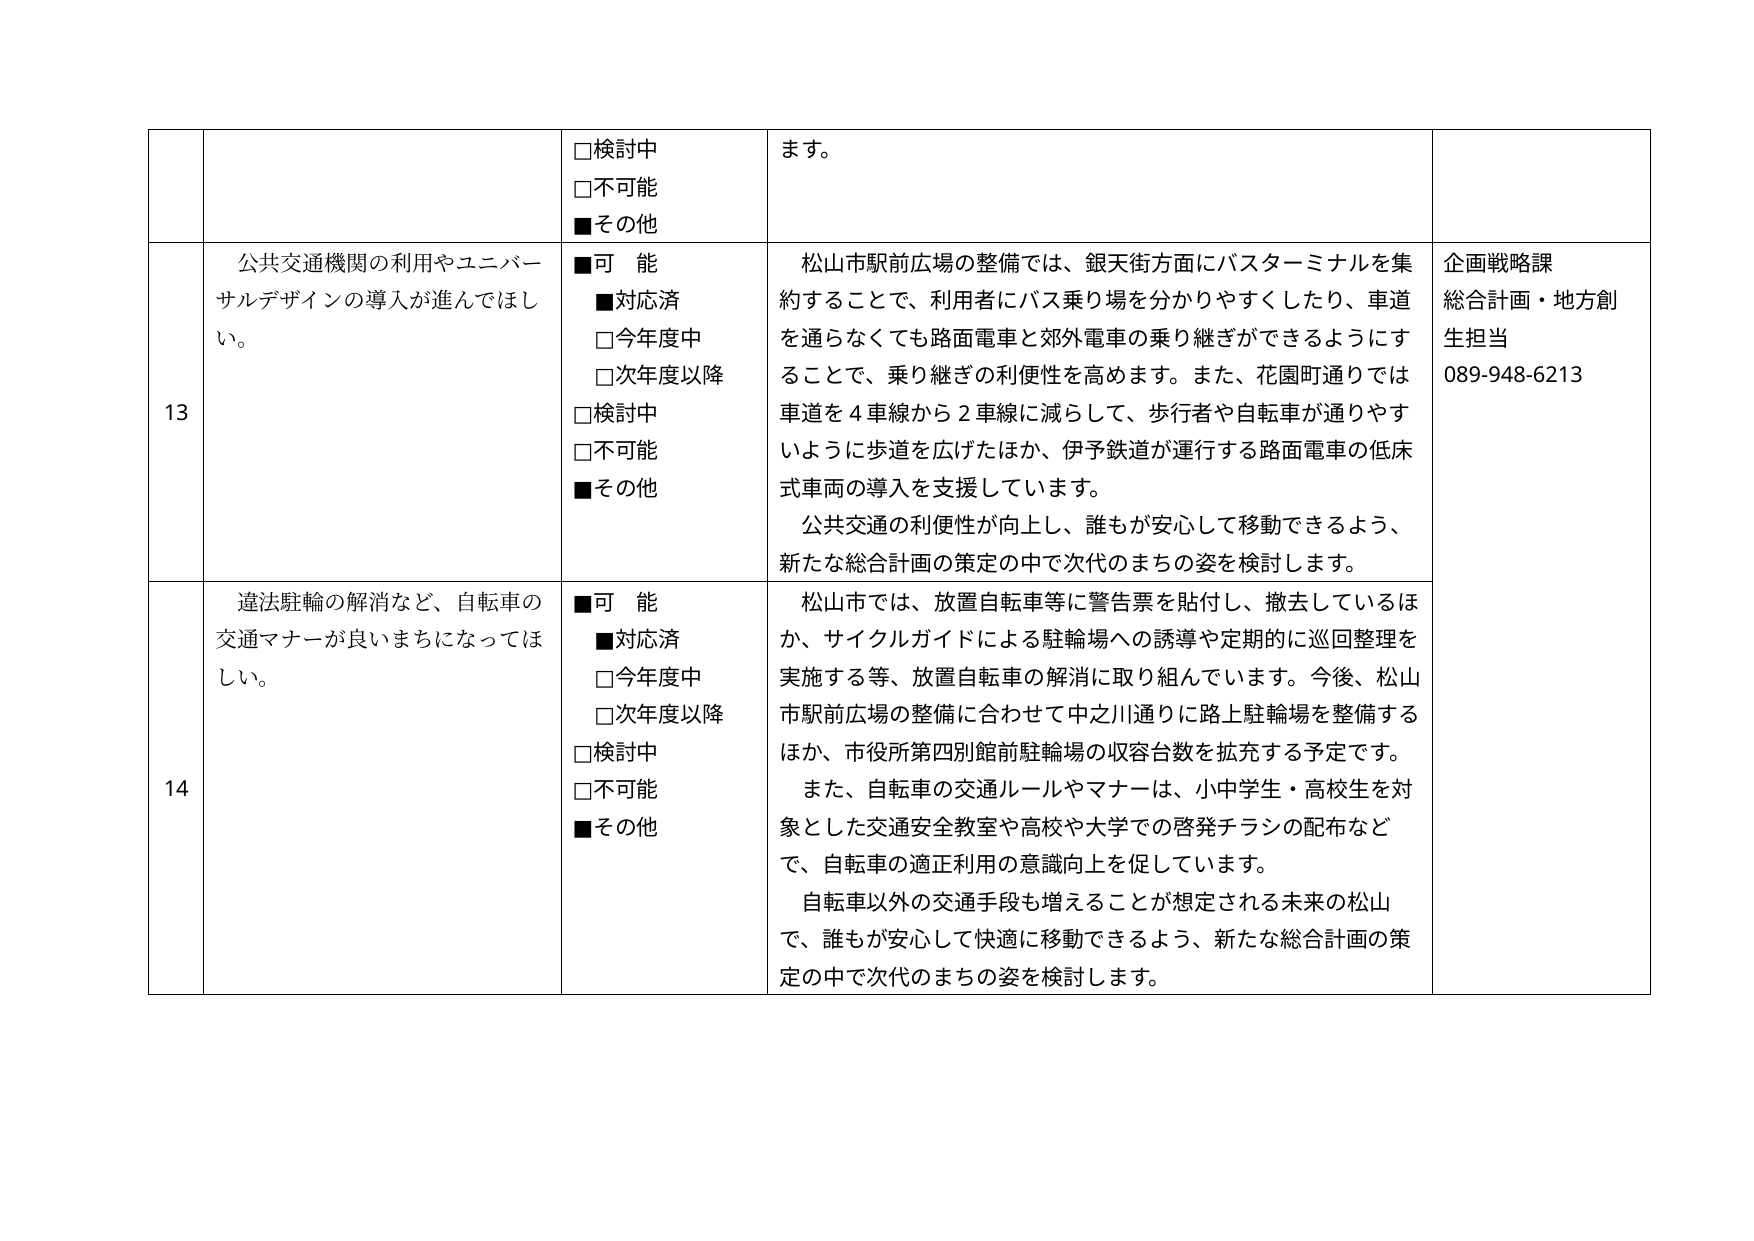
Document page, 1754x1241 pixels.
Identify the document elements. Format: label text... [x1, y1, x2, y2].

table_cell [562, 130, 767, 242]
table_cell ■可 能 ■対応済 □今年度中 □次年度以降 □検討中 □不可能 ■その他 [562, 243, 767, 581]
table_cell 公共交通機関の利用やユニバーサルデザインの導入が進んでほしい。 [204, 243, 561, 581]
table_cell 松山市では、放置自転車等に警告票を貼付し、撤去しているほか、サイクルガイドによる駐輪場への誘導や定期的に巡回整理を実施する等、放置自転車の解消に取り組んでいます。今後、松山市駅前広場の整備に合わせて中之川通りに路上駐輪場を整備するほか、市役所第四別館前駐輪場の収容台数を拡充する予定です。 また、自転車の交通ルールやマナーは、小中学生・高校生を対象とした交通安全教室や高校や大学での啓発チラシの配布などで、自転車の適正利用の意識向上を促しています。 自転車以外の交通手段も増えることが想定される未来の松山で、誰もが安心して快適に移動できるよう、新たな総合計画の策定の中で次代のまちの姿を検討します。 [768, 582, 1432, 994]
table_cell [1433, 243, 1650, 994]
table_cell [768, 130, 1432, 242]
table_cell 違法駐輪の解消など、自転車の交通マナーが良いまちになってほしい。 [204, 582, 561, 994]
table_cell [204, 130, 561, 242]
table_cell 13 [149, 243, 203, 581]
table_cell 松山市駅前広場の整備では、銀天街方面にバスターミナルを集約することで、利用者にバス乗り場を分かりやすくしたり、車道を通らなくても路面電車と郊外電車の乗り継ぎができるようにすることで、乗り継ぎの利便性を高めます。また、花園町通りでは車道を4車線から2車線に減らして、歩行者や自転車が通りやすいように歩道を広げたほか、伊予鉄道が運行する路面電車の低床式車両の導入を支援しています。 公共交通の利便性が向上し、誰もが安心して移動できるよう、新たな総合計画の策定の中で次代のまちの姿を検討します。 [768, 243, 1432, 581]
table_cell 12 [149, 130, 203, 242]
table_cell 14 [149, 582, 203, 994]
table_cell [562, 582, 767, 994]
